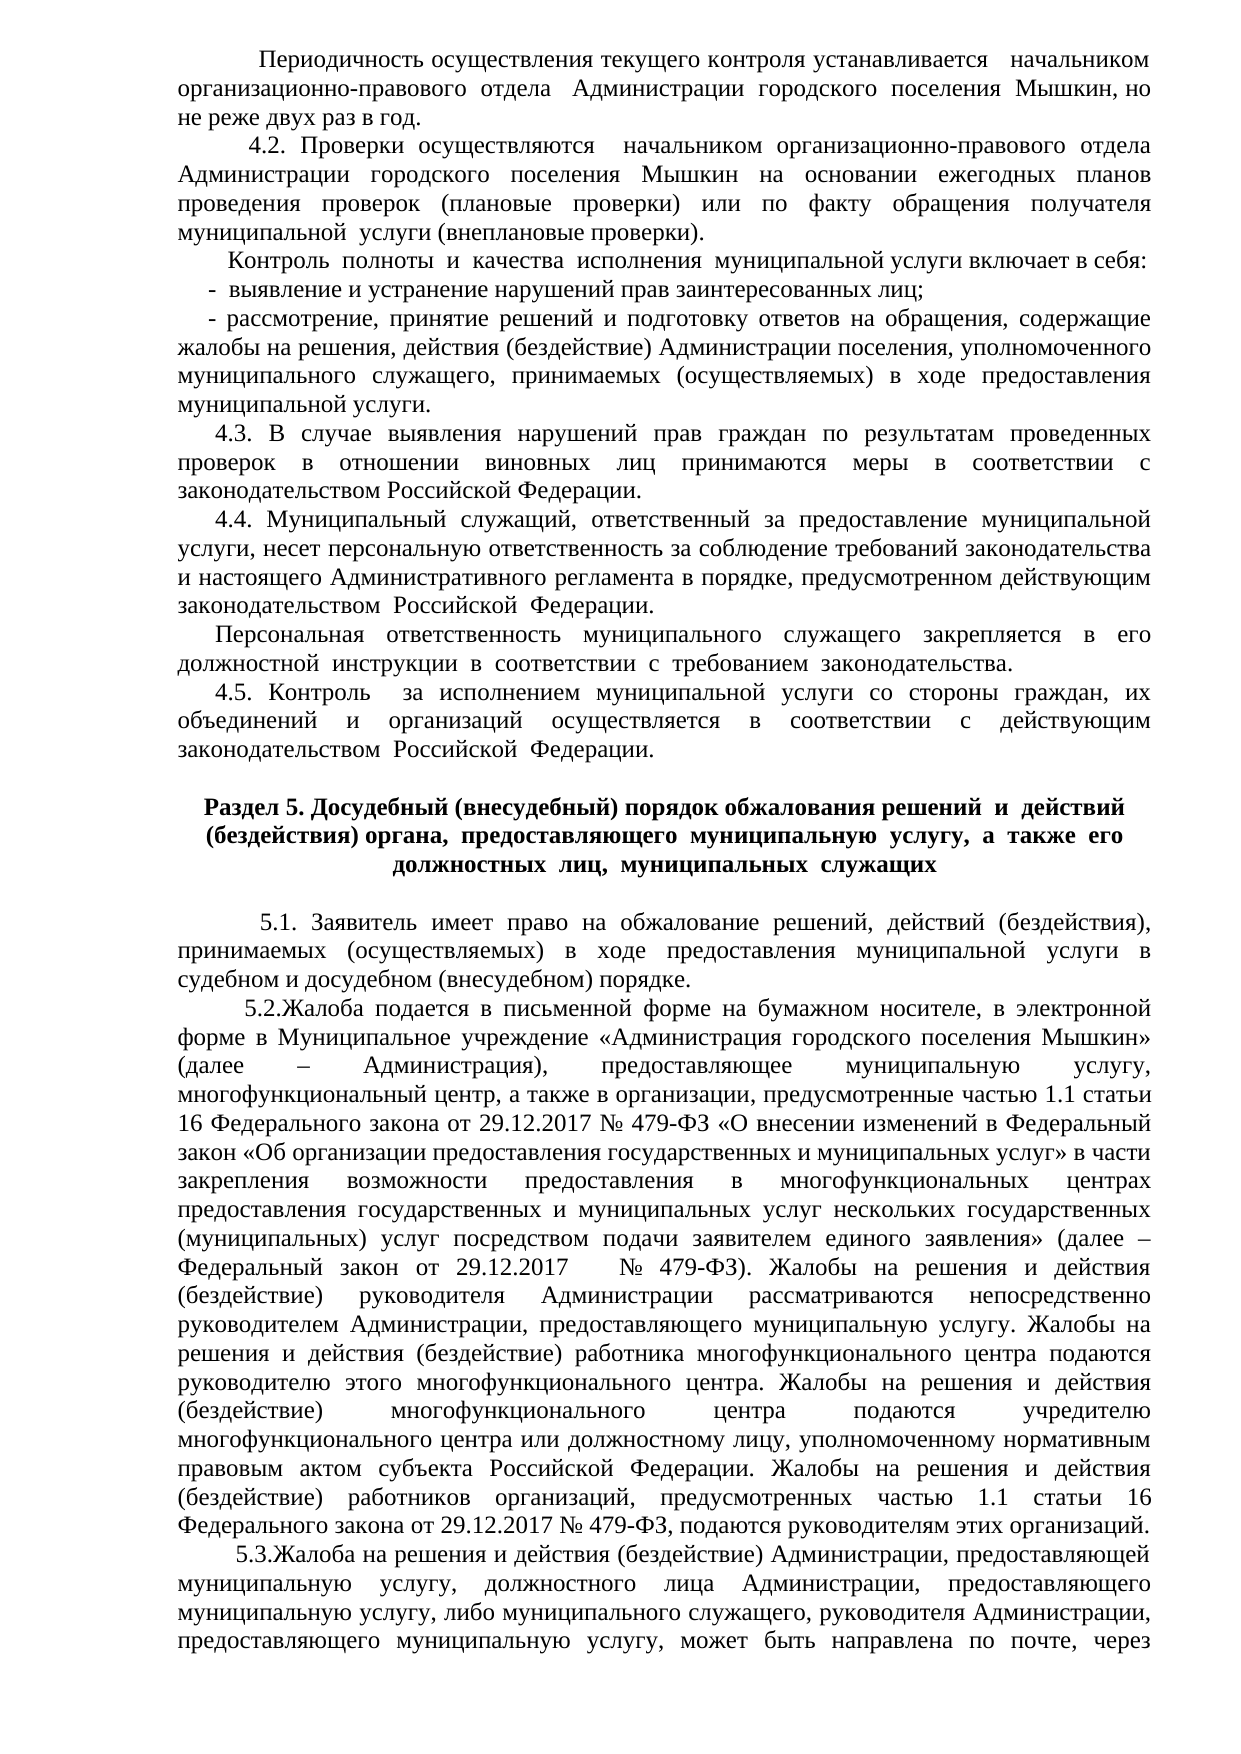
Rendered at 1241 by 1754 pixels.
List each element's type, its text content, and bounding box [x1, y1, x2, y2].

text Периодичность осуществления текущего контроля устанавливается начальником организационно-правового отдела Администрации городского поселения Мышкин, но не реже двух раз в год. [177, 44, 1152, 131]
text 5.1. Заявитель имеет право на обжалование решений, действий (бездействия), принимаемых (осуществляемых) в ходе предоставления муниципальной услуги в судебном и досудебном (внесудебном) порядке. [177, 907, 1152, 993]
text Раздел 5. Досудебный (внесудебный) порядок обжалования решений и действий (бездействия) органа, предоставляющего муниципальную услугу, а также его должностных лиц, муниципальных служащих [177, 792, 1152, 878]
text Персональная ответственность муниципального служащего закрепляется в его должностной инструкции в соответствии с требованием законодательства. [177, 619, 1152, 677]
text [177, 1539, 1152, 1654]
text 4.4. Муниципальный служащий, ответственный за предоставление муниципальной услуги, несет персональную ответственность за соблюдение требований законодательства и настоящего Административного регламента в порядке, предусмотренном действующим законодательством Российской Федерации. [177, 504, 1152, 619]
text - выявление и устранение нарушений прав заинтересованных лиц; [177, 274, 1152, 303]
text 4.2. Проверки осуществляются начальником организационно-правового отдела Администрации городского поселения Мышкин на основании ежегодных планов проведения проверок (плановые проверки) или по факту обращения получателя муниципальной услуги (внеплановые проверки). [177, 131, 1152, 246]
text 4.5. Контроль за исполнением муниципальной услуги со стороны граждан, их объединений и организаций осуществляется в соответствии с действующим законодательством Российской Федерации. [177, 677, 1152, 763]
text Контроль полноты и качества исполнения муниципальной услуги включает в себя: [177, 246, 1152, 274]
text - рассмотрение, принятие решений и подготовку ответов на обращения, содержащие жалобы на решения, действия (бездействие) Администрации поселения, уполномоченного муниципального служащего, принимаемых (осуществляемых) в ходе предоставления муниципальной услуги. [177, 303, 1152, 418]
text 5.2.Жалоба подается в письменной форме на бумажном носителе, в электронной форме в Муниципальное учреждение «Администрация городского поселения Мышкин» (далее – Администрация), предоставляющее муниципальную услугу, многофункциональный центр, а также в организации, предусмотренные частью 1.1 статьи 16 Федерального закона от 29.12.2017 № 479-ФЗ «О внесении изменений в Федеральный закон «Об организации предоставления государственных и муниципальных услуг» в части закрепления возможности предоставления в многофункциональных центрах предоставления государственных и муниципальных услуг нескольких государственных (муниципальных) услуг посредством подачи заявителем единого заявления» (далее – Федеральный закон от 29.12.2017 № 479-ФЗ). Жалобы на решения и действия (бездействие) руководителя Администрации рассматриваются непосредственно руководителем Администрации, предоставляющего муниципальную услугу. Жалобы на решения и действия (бездействие) работника многофункционального центра подаются руководителю этого многофункционального центра. Жалобы на решения и действия (бездействие) многофункционального центра подаются учредителю многофункционального центра или должностному лицу, уполномоченному нормативным правовым актом субъекта Российской Федерации. Жалобы на решения и действия (бездействие) работников организаций, предусмотренных частью 1.1 статьи 16 Федерального закона от 29.12.2017 № 479-ФЗ, подаются руководителям этих организаций. [177, 993, 1152, 1539]
text 4.3. В случае выявления нарушений прав граждан по результатам проведенных проверок в отношении виновных лиц принимаются меры в соответствии с законодательством Российской Федерации. [177, 418, 1152, 504]
